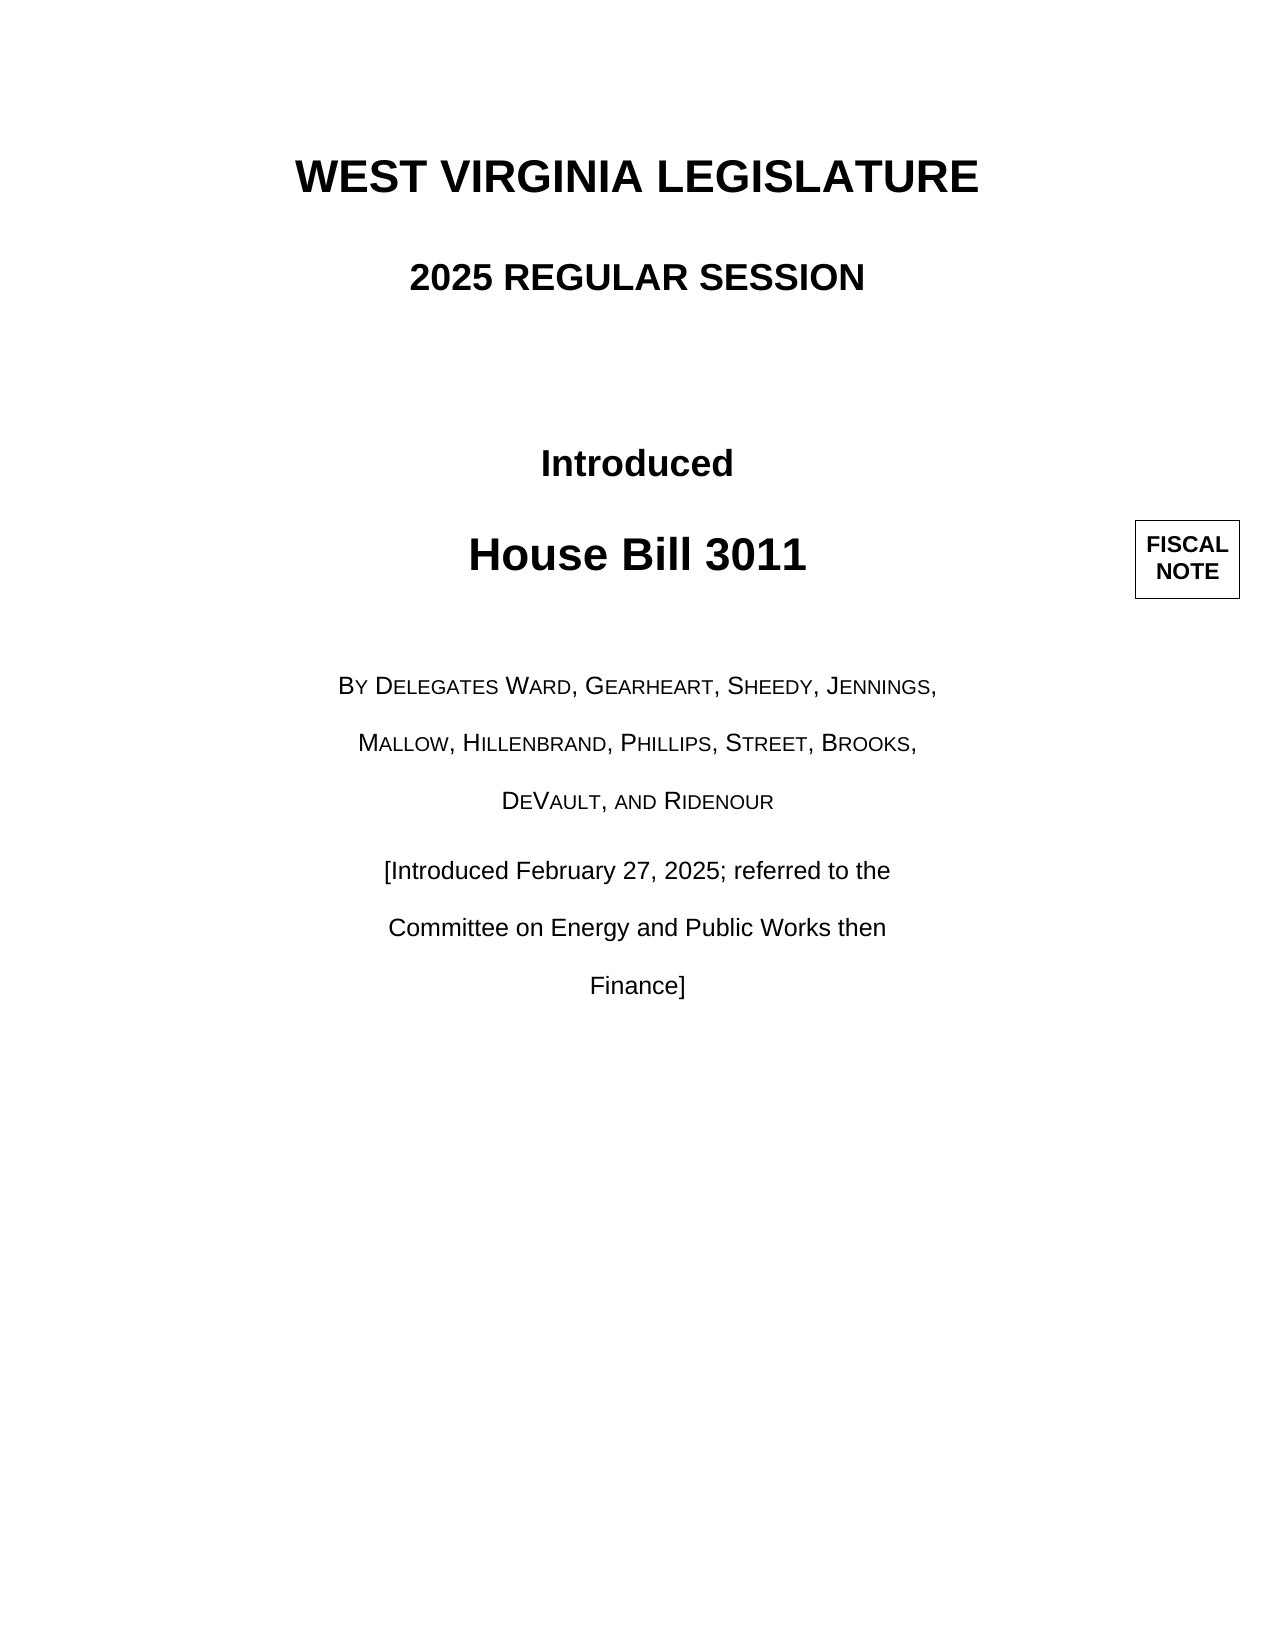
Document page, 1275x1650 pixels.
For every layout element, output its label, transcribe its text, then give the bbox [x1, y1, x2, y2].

text [] [337, 856, 937, 999]
title WEST VIRGINIA LEGISLATURE [150, 150, 1125, 203]
title 2025 REGULAR SESSION [150, 255, 1125, 298]
text Bill [150, 528, 1125, 581]
text By [337, 671, 937, 814]
